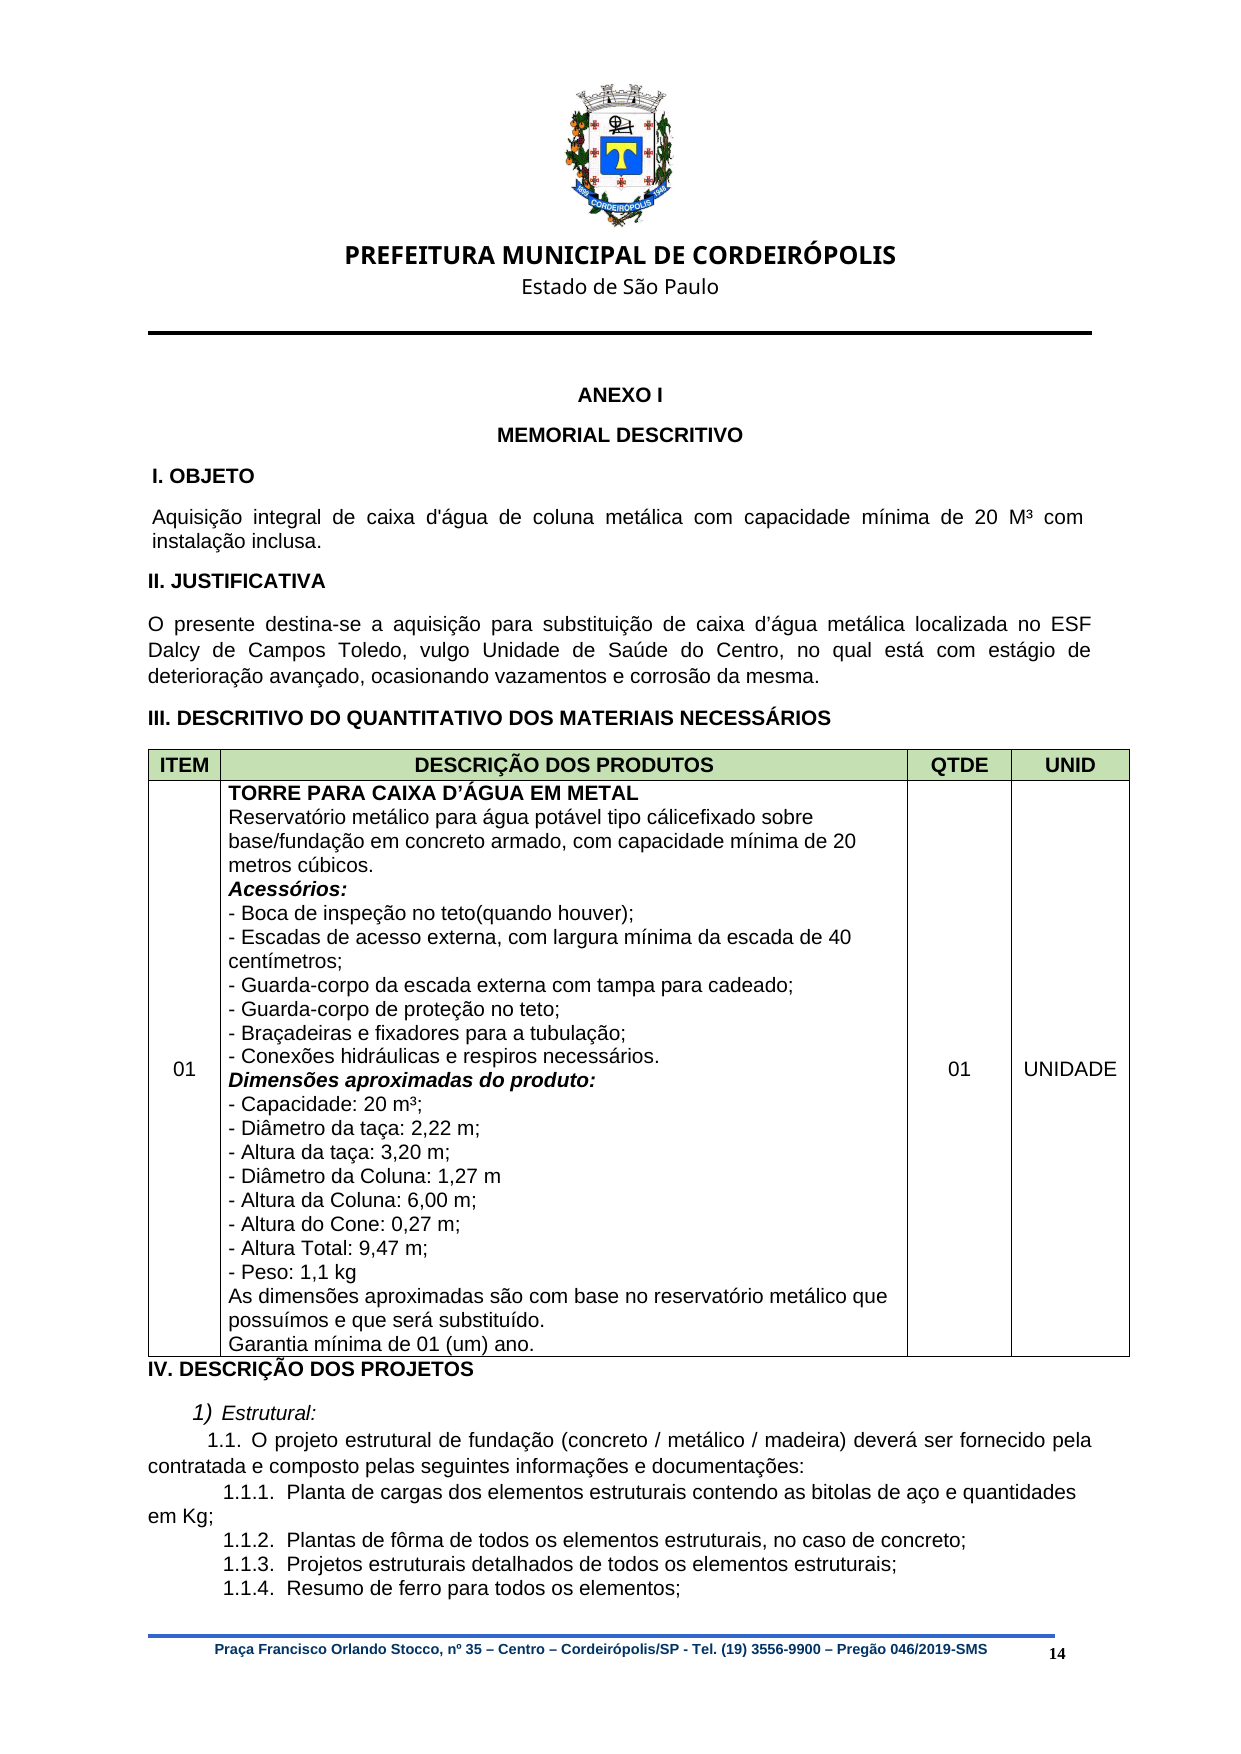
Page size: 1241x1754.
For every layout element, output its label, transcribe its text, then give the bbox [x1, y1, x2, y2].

list Planta de cargas dos elementos estruturais contendo as bitolas de aço e quantidades em Kg; [148, 1479, 1092, 1527]
list Plantas de fôrma de todos os elementos estruturais, no caso de concreto; [148, 1527, 1092, 1551]
text ANEXO I [148, 383, 1092, 407]
text MEMORIAL DESCRITIVO [148, 424, 1092, 447]
text I. OBJETO [152, 464, 1084, 488]
text II. JUSTIFICATIVA [148, 569, 1092, 593]
table_cell UNIDADE [1012, 781, 1129, 1356]
text IV. DESCRIÇÃO DOS PROJETOS [148, 1357, 1092, 1381]
text III. DESCRITIVO DO QUANTITATIVO DOS MATERIAIS NECESSÁRIOS [148, 706, 1092, 730]
list Projetos estruturais detalhados de todos os elementos estruturais; [148, 1551, 1092, 1575]
table_header QTDE [908, 750, 1011, 780]
table_header UNID [1012, 750, 1129, 780]
table_cell 01 [908, 781, 1011, 1356]
list O projeto estrutural de fundação (concreto / metálico / madeira) deverá ser fornecido pela contratada e composto pelas seguintes informações e documentações: [148, 1428, 1092, 1478]
table_header DESCRIÇÃO DOS PRODUTOS [221, 750, 907, 780]
table_cell TORRE PARA CAIXA D’ÁGUA EM METAL Reservatório metálico para água potável tipo cálicefixado sobre base/fundação em concreto armado, com capacidade mínima de 20 metros cúbicos. Acessórios: - Boca de inspeção no teto(quando houver); - Escadas de acesso externa, com largura mínima da escada de 40 centímetros; - Guarda-corpo da escada externa com tampa para cadeado; - Guarda-corpo de proteção no teto; - Braçadeiras e fixadores para a tubulação; - Conexões hidráulicas e respiros necessários. Dimensões aproximadas do produto: - Capacidade: 20 m³; - Diâmetro da taça: 2,22 m; - Altura da taça: 3,20 m; - Diâmetro da Coluna: 1,27 m - Altura da Coluna: 6,00 m; - Altura do Cone: 0,27 m; - Altura Total: 9,47 m; - Peso: 1,1 kg As dimensões aproximadas são com base no reservatório metálico que possuímos e que será substituído. Garantia mínima de 01 (um) ano. [221, 781, 907, 1356]
text Aquisição integral de caixa d'água de coluna metálica com capacidade mínima de 20 M³ com instalação inclusa. [152, 505, 1084, 553]
list Resumo de ferro para todos os elementos; [148, 1575, 1092, 1599]
list Estrutural: [148, 1399, 1092, 1426]
picture [559, 75, 681, 238]
table_cell 01 [149, 781, 220, 1356]
table_header ITEM [149, 750, 220, 780]
text O presente destina-se a aquisição para substituição de caixa d’água metálica localizada no ESF Dalcy de Campos Toledo, vulgo Unidade de Saúde do Centro, no qual está com estágio de deterioração avançado, ocasionando vazamentos e corrosão da mesma. [148, 612, 1092, 687]
